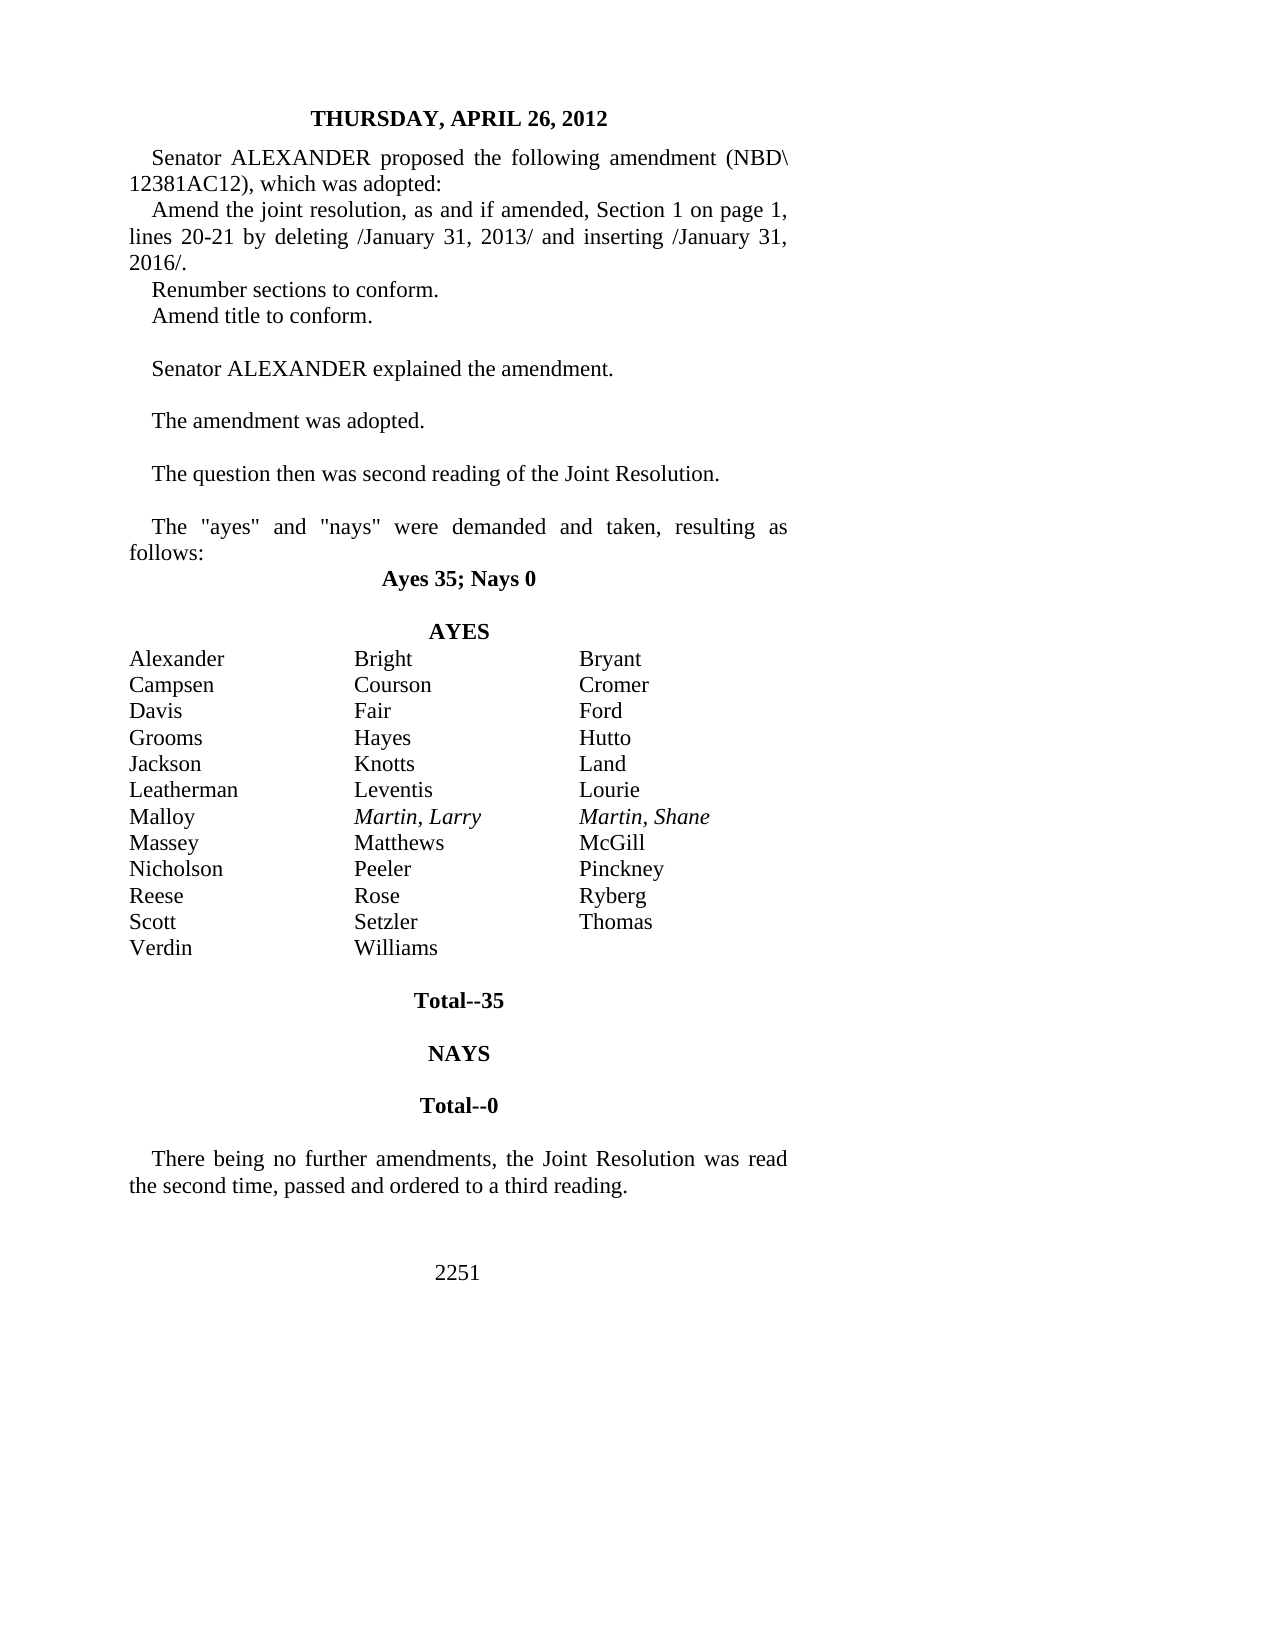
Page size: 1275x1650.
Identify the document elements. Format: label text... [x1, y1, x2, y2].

text Total--0 [129, 1093, 789, 1119]
text Reese Rose Ryberg [129, 882, 789, 908]
text Malloy Martin, Larry Martin, Shane [129, 803, 789, 829]
text Davis Fair Ford [129, 697, 789, 724]
text Leatherman Leventis Lourie [129, 776, 789, 803]
text The amendment was adopted. [129, 407, 789, 434]
text Nicholson Peeler Pinckney [129, 855, 789, 882]
text Senator ALEXANDER explained the amendment. [129, 355, 789, 381]
text Senator ALEXANDER proposed the following amendment (NBD\12381AC12), which was adopted: [129, 144, 789, 197]
text Total--35 [129, 987, 789, 1013]
text NAYS [129, 1040, 789, 1066]
text The question then was second reading of the Joint Resolution. [129, 460, 789, 486]
text Scott Setzler Thomas [129, 908, 789, 934]
text Ayes 35; Nays 0 [129, 566, 789, 592]
text Amend the joint resolution, as and if amended, Section 1 on page 1, lines 20-21 by deleting /January 31, 2013/ and inserting /January 31, 2016/. [129, 197, 789, 276]
text Massey Matthews McGill [129, 829, 789, 855]
text AYES [129, 618, 789, 644]
text Jackson Knotts Land [129, 750, 789, 776]
text Grooms Hayes Hutto [129, 724, 789, 750]
text There being no further amendments, the Joint Resolution was read the second time, passed and ordered to a third reading. [129, 1145, 789, 1198]
text Verdin Williams [129, 934, 789, 961]
text Alexander Bright Bryant [129, 644, 789, 671]
text Campsen Courson Cromer [129, 671, 789, 697]
text Amend title to conform. [129, 302, 789, 328]
text The "ayes" and "nays" were demanded and taken, resulting as follows: [129, 513, 789, 566]
text Renumber sections to conform. [129, 276, 789, 302]
